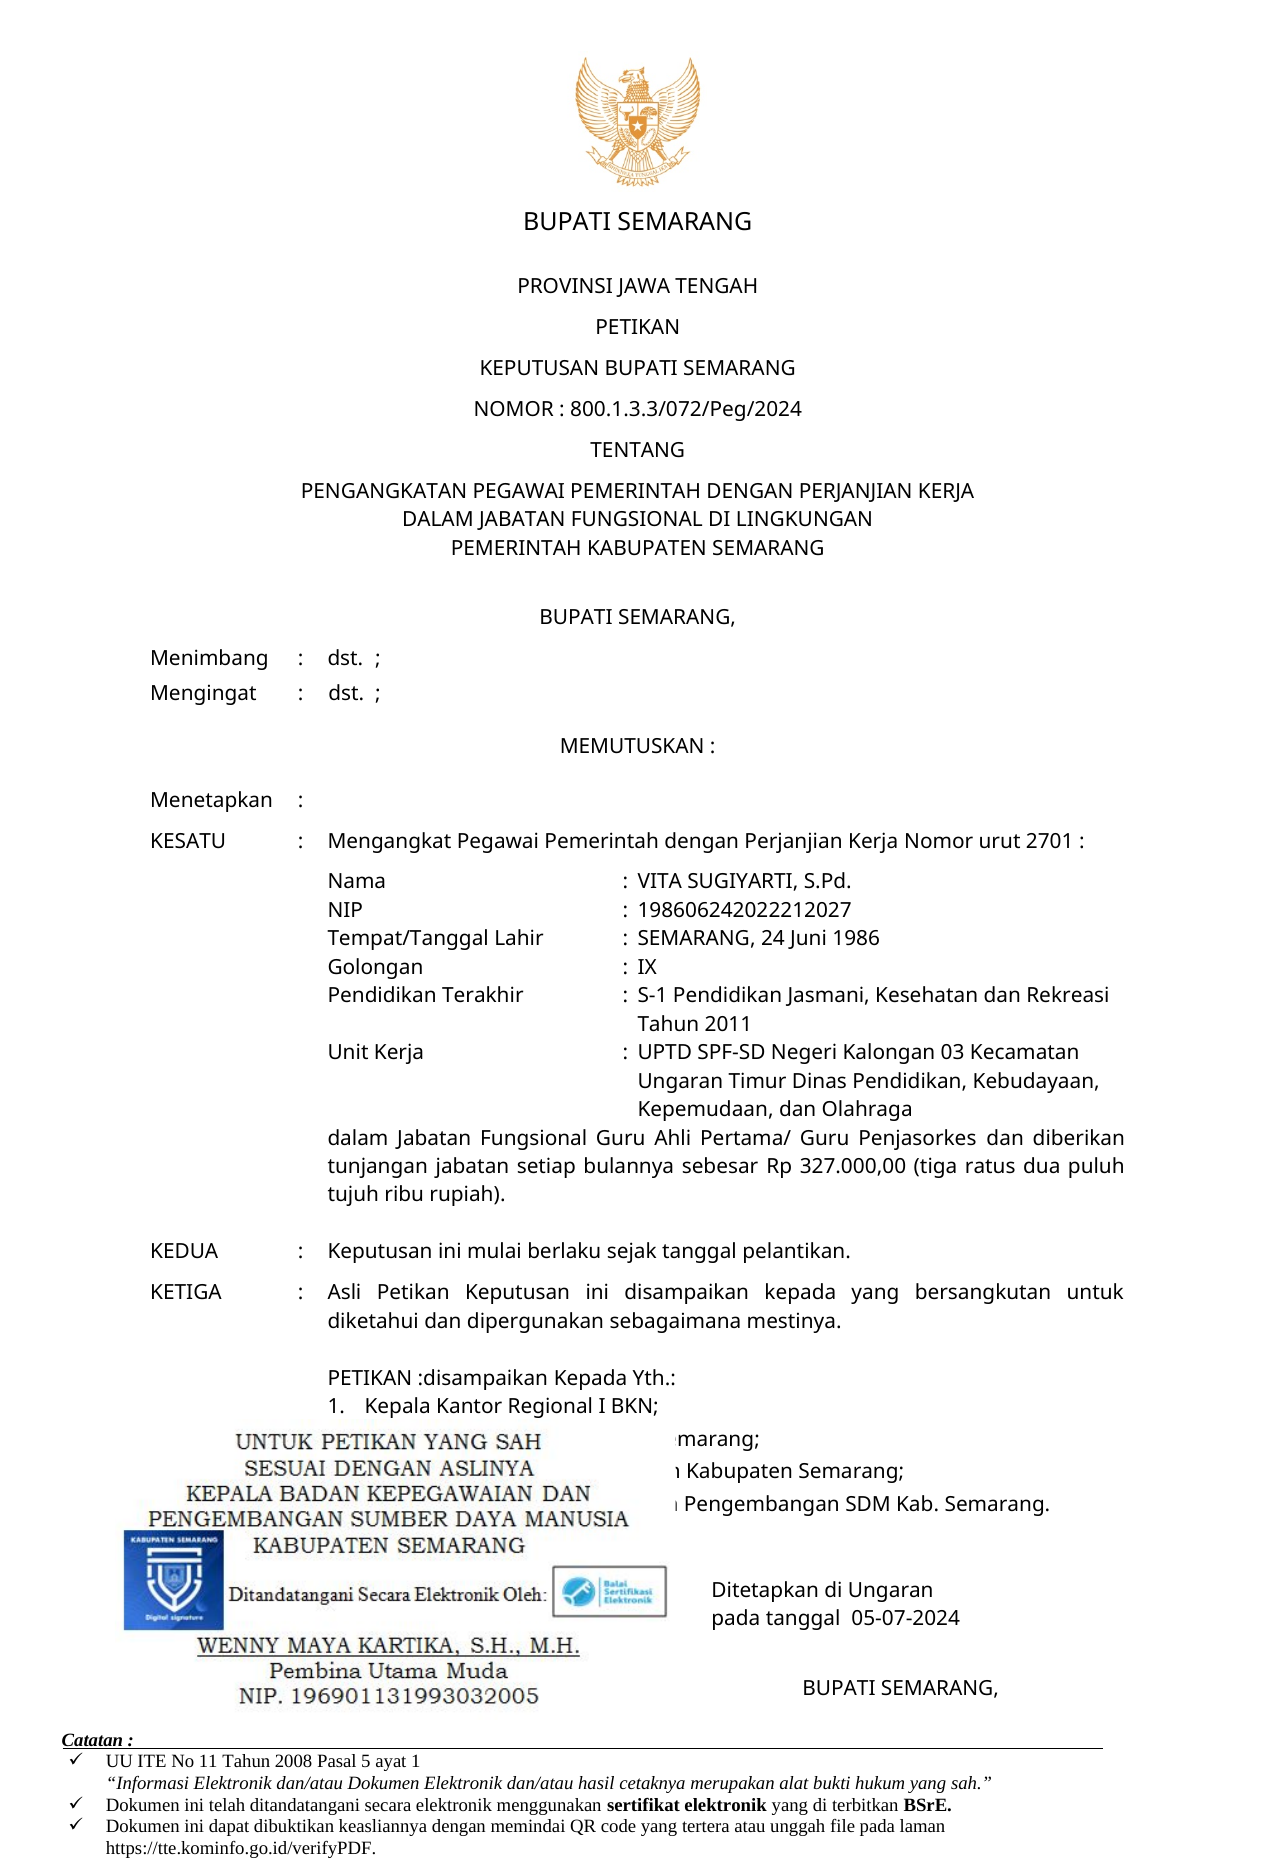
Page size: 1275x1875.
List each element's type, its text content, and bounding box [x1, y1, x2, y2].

text PENGANGKATAN PEGAWAI PEMERINTAH DENGAN PERJANJIAN KERJA [150, 476, 1125, 504]
list 3. Kepala Badan Keuangan Daerah Kabupaten ; [676, 1456, 1125, 1485]
text PETIKAN :disampaikan Kepada Yth.: [150, 1363, 1125, 1391]
text MEMUTUSKAN : [150, 731, 1125, 760]
text BUPATI , [676, 1673, 1125, 1701]
text BUPATI , [150, 602, 1125, 631]
text KEPUTUSAN BUPATI [150, 353, 1125, 382]
text Unit Kerja : UPTD SPF-SD Negeri Kalongan 03 Kecamatan Ungaran Timur Dinas Pendidikan, Kebudayaan, Kepemudaan, dan Olahraga [327, 1037, 1125, 1123]
picture [114, 1419, 676, 1720]
text pada tanggal 05-07-2024 [711, 1603, 1125, 1632]
text Ditetapkan di Ungaran [711, 1575, 1125, 1603]
text KESATU : Mengangkat Pegawai Pemerintah dengan Perjanjian Kerja Nomor urut 2701 : [150, 826, 1125, 854]
list 4. Kepala Badan Kepegawaian dan Pengembangan SDM Kab. . [676, 1489, 1125, 1517]
text Menetapkan : [150, 785, 1125, 813]
text KEDUA : Keputusan ini mulai berlaku sejak tanggal pelantikan. [150, 1236, 1125, 1265]
text NOMOR : 800.1.3.3/072/Peg/2024 [150, 394, 1125, 423]
text PEMERINTAH KABUPATEN SEMARANG [150, 533, 1125, 561]
text PROVINSI JAWA TENGAH [150, 271, 1125, 300]
text BUPATI SEMARANG [150, 203, 1125, 237]
text Menimbang : dst. ; [150, 643, 1125, 672]
text Nama : VITA SUGIYARTI, S.Pd. [327, 867, 1125, 895]
text TENTANG [150, 435, 1125, 463]
text Golongan : IX [327, 952, 1125, 980]
text NIP : 198606242022212027 [327, 895, 1125, 923]
list 2. Inspektur Daerah Kabupaten ; [676, 1424, 1125, 1452]
text PETIKAN [150, 312, 1125, 341]
text Tempat/Tanggal Lahir : SEMARANG, 24 Juni 1986 [327, 923, 1125, 952]
list 1. Kepala Kantor Regional I BKN; [327, 1391, 1125, 1419]
text Pendidikan Terakhir : S-1 Pendidikan Jasmani, Kesehatan dan Rekreasi Tahun 2011 [327, 980, 1125, 1037]
picture [567, 51, 708, 192]
text dalam Jabatan Fungsional Guru Ahli Pertama/ Guru Penjasorkes dan diberikan tunjangan jabatan setiap bulannya sebesar Rp 327.000,00 (tiga ratus dua puluh tujuh ribu rupiah). [327, 1123, 1125, 1208]
text DALAM JABATAN FUNGSIONAL DI LINGKUNGAN [150, 504, 1125, 533]
text KETIGA : Asli Petikan Keputusan ini disampaikan kepada yang bersangkutan untuk diketahui dan dipergunakan sebagaimana mestinya. [150, 1277, 1125, 1334]
text Mengingat : dst. ; [150, 678, 1125, 706]
